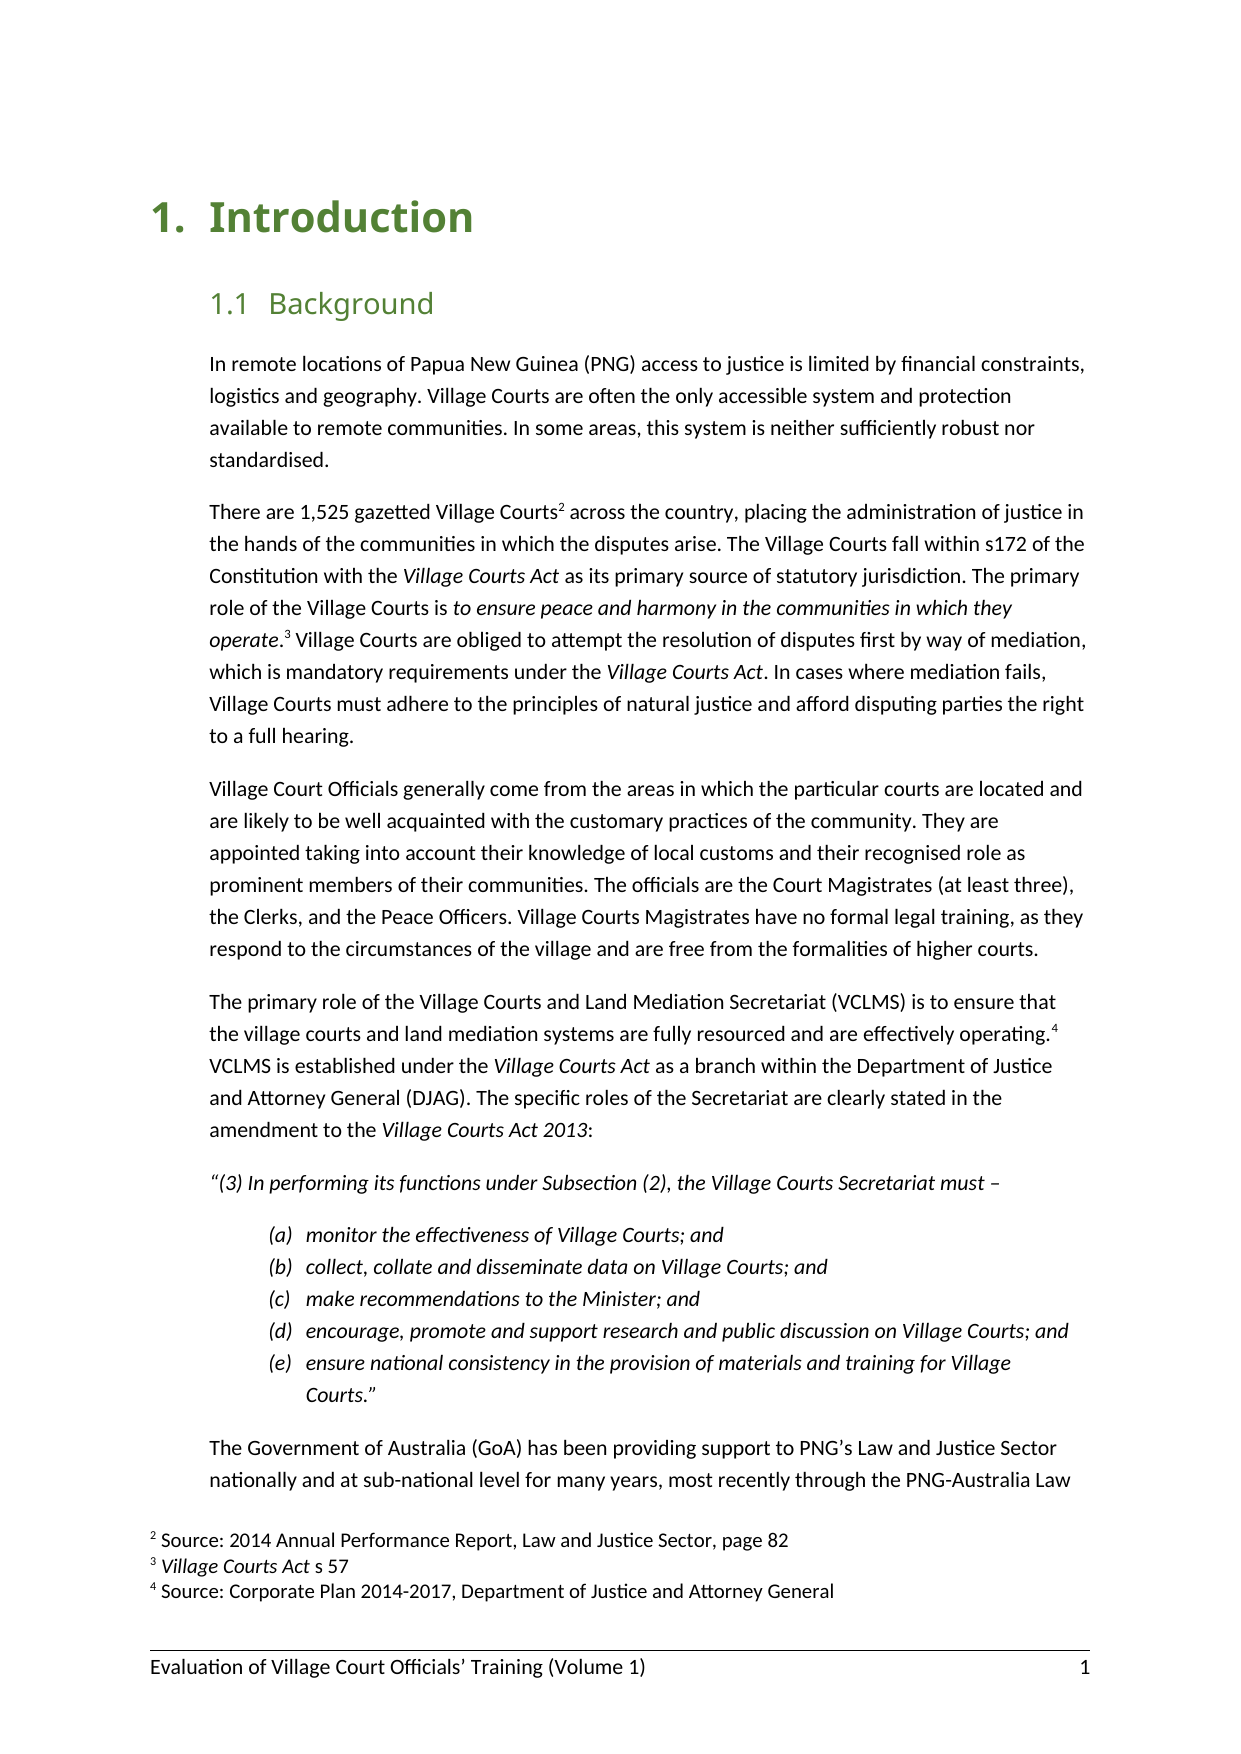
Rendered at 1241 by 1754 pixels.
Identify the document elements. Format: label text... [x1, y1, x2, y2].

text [209, 1434, 1090, 1493]
subtitle 1.1 Background [209, 283, 1090, 323]
text Village Court Officials generally come from the areas in which the particular courts are located and are likely to be well acquainted with the customary practices of the community. They are appointed taking into account their knowledge of local customs and their recognised role as prominent members of their communities. The officials are the Court Magistrates (at least three), the Clerks, and the Peace Officers. Village Courts Magistrates have no formal legal training, as they respond to the circumstances of the village and are free from the formalities of higher courts. [209, 775, 1090, 962]
list collect, collate and disseminate data on Village Courts; and [268, 1253, 1090, 1280]
list make recommendations to the Minister; and [268, 1285, 1090, 1312]
list monitor the effectiveness of Village Courts; and [268, 1221, 1090, 1248]
list ensure national consistency in the provision of materials and training for Village Courts.” [268, 1349, 1090, 1408]
text In remote locations of Papua New Guinea (PNG) access to justice is limited by financial constraints, logistics and geography. Village Courts are often the only accessible system and protection available to remote communities. In some areas, this system is neither sufficiently robust nor standardised. [209, 350, 1090, 472]
text The primary role of the Village Courts and Land Mediation Secretariat (VCLMS) is to ensure that the village courts and land mediation systems are fully resourced and are effectively operating. VCLMS is established under the Village Courts Act as a branch within the Department of Justice and Attorney General (DJAG). The specific roles of the Secretariat are clearly stated in the amendment to the Village Courts Act 2013: [209, 988, 1090, 1142]
list encourage, promote and support research and public discussion on Village Courts; and [268, 1317, 1090, 1344]
text There are 1,525 gazetted Village Courts across the country, placing the administration of justice in the hands of the communities in which the disputes arise. The Village Courts fall within s172 of the Constitution with the Village Courts Act as its primary source of statutory jurisdiction. The primary role of the Village Courts is to ensure peace and harmony in the communities in which they operate. Village Courts are obliged to attempt the resolution of disputes first by way of mediation, which is mandatory requirements under the Village Courts Act. In cases where mediation fails, Village Courts must adhere to the principles of natural justice and afford disputing parties the right to a full hearing. [209, 498, 1090, 749]
text “(3) In performing its functions under Subsection (2), the Village Courts Secretariat must – [209, 1169, 1090, 1195]
subtitle Introduction [150, 187, 1090, 244]
